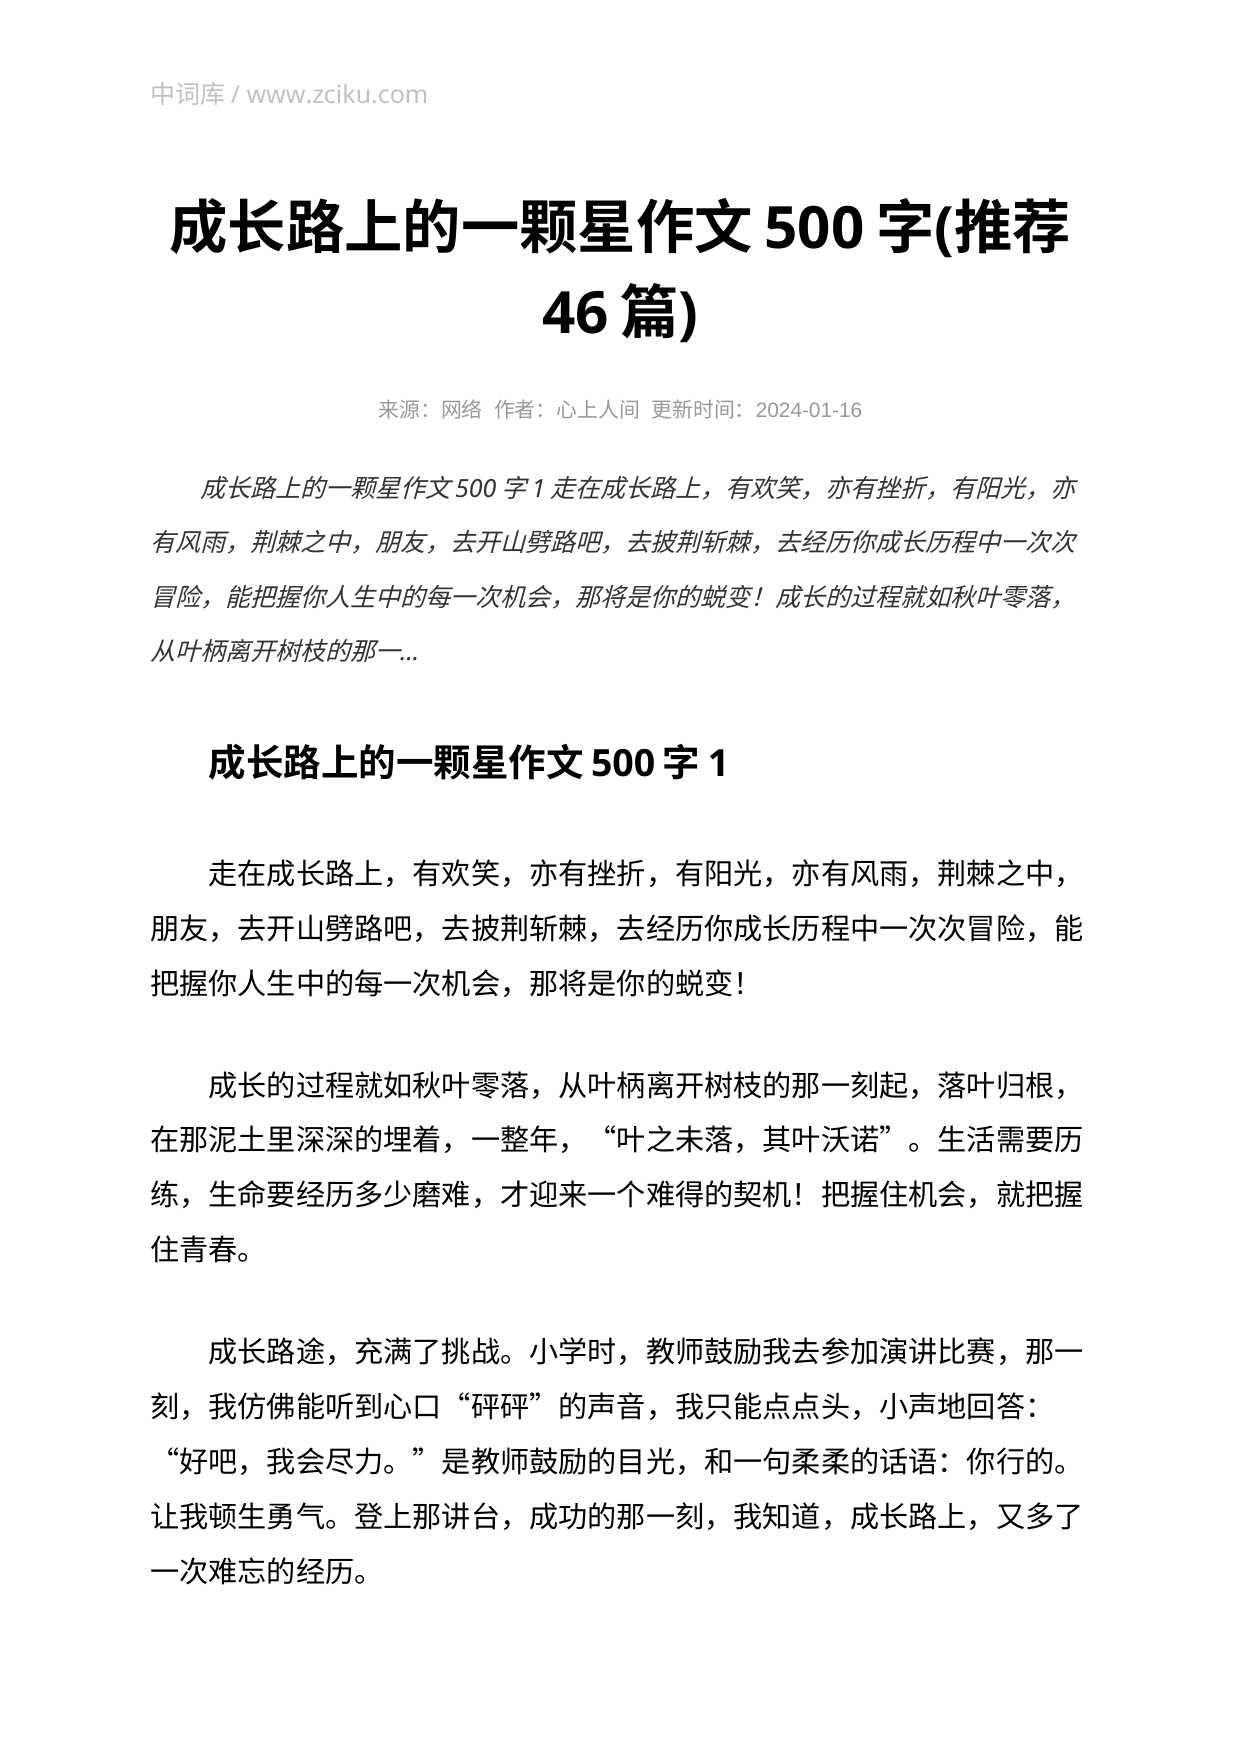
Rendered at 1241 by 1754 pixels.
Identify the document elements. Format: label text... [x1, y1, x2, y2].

text 来源：网络 作者：心上人间 更新时间：2024-01-16 [150, 398, 1090, 422]
text 走在成长路上，有欢笑，亦有挫折，有阳光，亦有风雨，荆棘之中，朋友，去开山劈路吧，去披荆斩棘，去经历你成长历程中一次次冒险，能把握你人生中的每一次机会，那将是你的蜕变！ [150, 851, 1090, 1003]
text 成长路途，充满了挑战。小学时，教师鼓励我去参加演讲比赛，那一刻，我仿佛能听到心口“砰砰”的声音，我只能点点头，小声地回答：“好吧，我会尽力。”是教师鼓励的目光，和一句柔柔的话语：你行的。让我顿生勇气。登上那讲台，成功的那一刻，我知道，成长路上，又多了一次难忘的经历。 [150, 1328, 1090, 1590]
text 成长的过程就如秋叶零落，从叶柄离开树枝的那一刻起，落叶归根，在那泥土里深深的埋着，一整年，“叶之未落，其叶沃诺”。生活需要历练，生命要经历多少磨难，才迎来一个难得的契机！把握住机会，就把握住青春。 [150, 1062, 1090, 1269]
text 成长路上的一颗星作文500字1 [150, 733, 1090, 787]
subtitle 成长路上的一颗星作文500字(推荐46篇) [150, 181, 1090, 351]
text 成长路上的一颗星作文500字1走在成长路上，有欢笑，亦有挫折，有阳光，亦有风雨，荆棘之中，朋友，去开山劈路吧，去披荆斩棘，去经历你成长历程中一次次冒险，能把握你人生中的每一次机会，那将是你的蜕变！成长的过程就如秋叶零落，从叶柄离开树枝的那一... [150, 468, 1090, 668]
